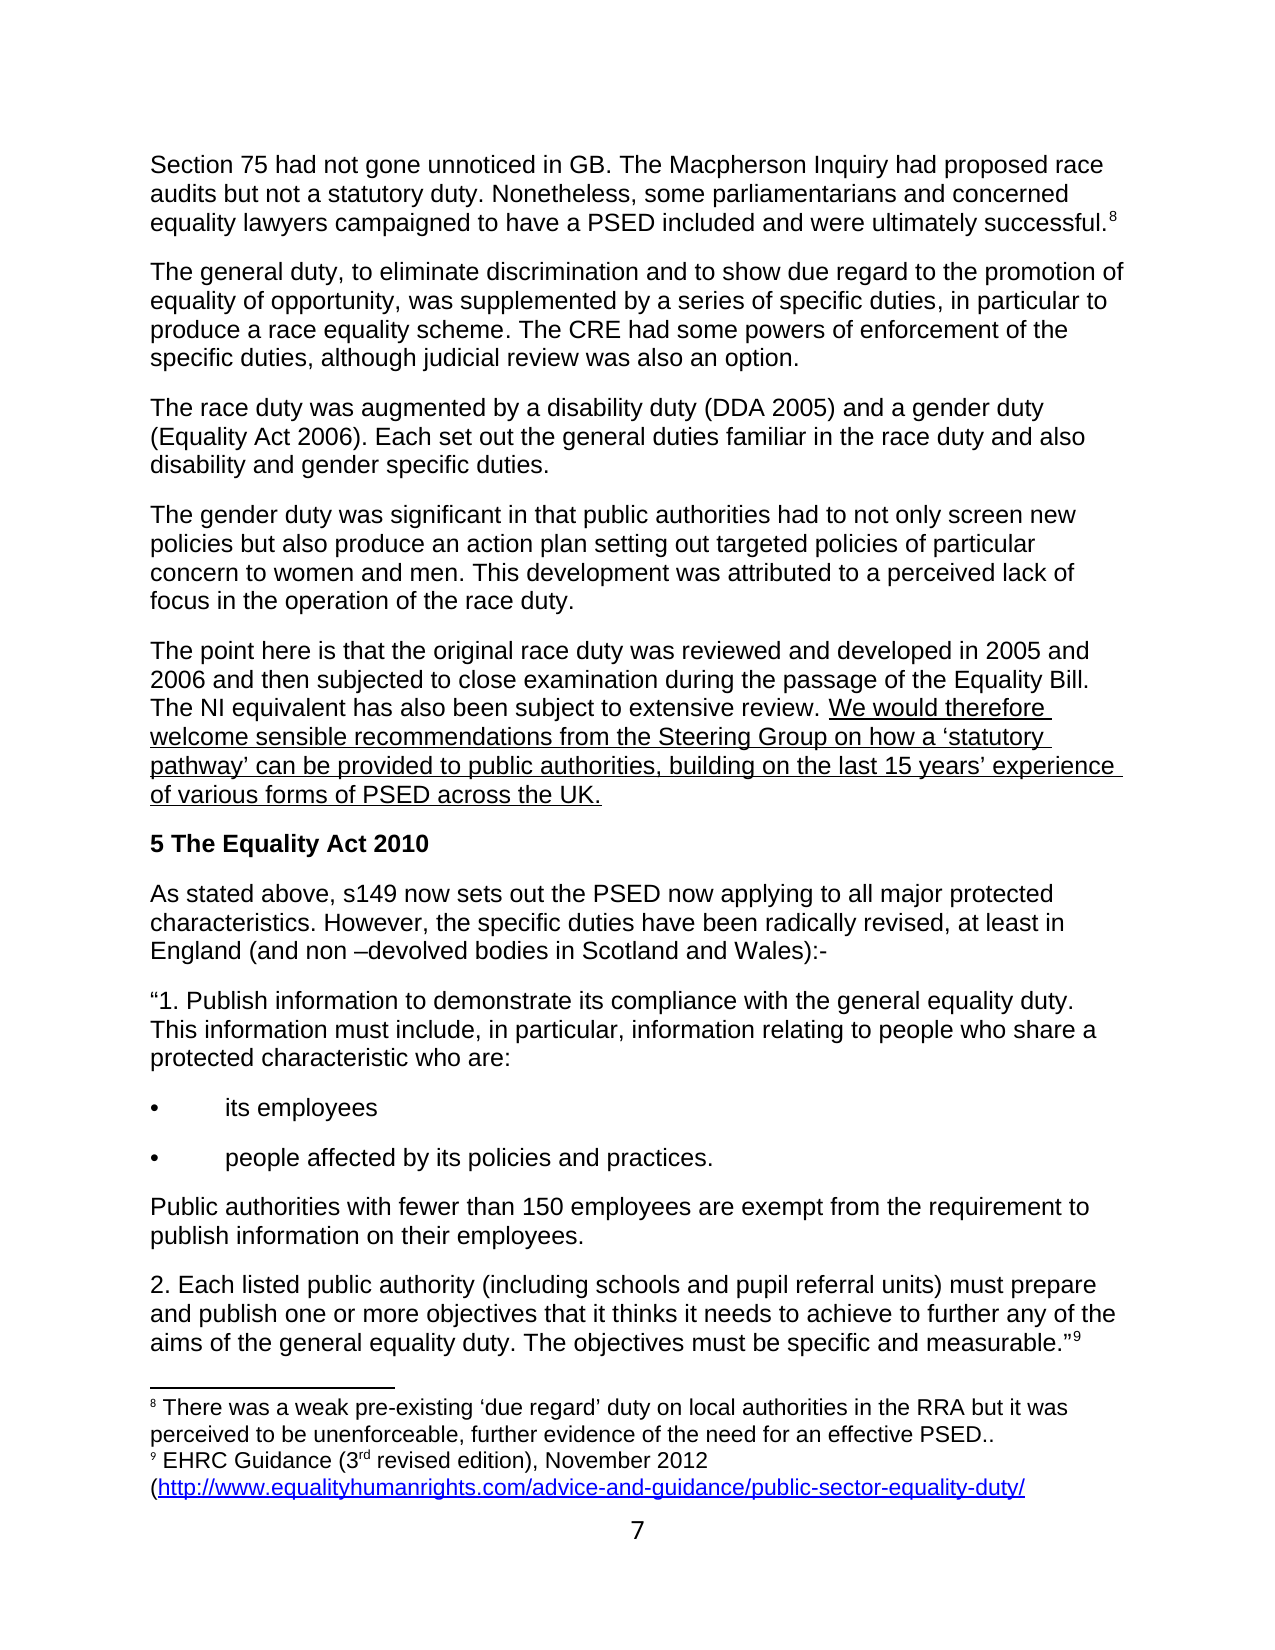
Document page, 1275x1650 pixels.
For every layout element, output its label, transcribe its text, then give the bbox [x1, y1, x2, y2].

text • people affected by its policies and practices. [150, 1142, 1125, 1171]
text 5 The Equality Act 2010 [150, 829, 1125, 858]
text “1. Publish information to demonstrate its compliance with the general equality duty. This information must include, in particular, information relating to people who share a protected characteristic who are: [150, 986, 1125, 1072]
text The race duty was augmented by a disability duty (DDA 2005) and a gender duty (Equality Act 2006). Each set out the general duties familiar in the race duty and also disability and gender specific duties. [150, 393, 1125, 479]
text Section 75 had not gone unnoticed in GB. The Macpherson Inquiry had proposed race audits but not a statutory duty. Nonetheless, some parliamentarians and concerned equality lawyers campaigned to have a PSED included and were ultimately successful. [150, 150, 1125, 236]
text The gender duty was significant in that public authorities had to not only screen new policies but also produce an action plan setting out targeted policies of particular concern to women and men. This development was attributed to a perceived lack of focus in the operation of the race duty. [150, 500, 1125, 615]
text The point here is that the original race duty was reviewed and developed in 2005 and 2006 and then subjected to close examination during the passage of the Equality Bill. The NI equivalent has also been subject to extensive review. We would therefore welcome sensible recommendations from the Steering Group on how a ‘statutory pathway’ can be provided to public authorities, building on the last 15 years’ experience of various forms of PSED across the UK. [150, 636, 1125, 808]
text • its employees [150, 1093, 1125, 1122]
text Public authorities with fewer than 150 employees are exempt from the requirement to publish information on their employees. [150, 1192, 1125, 1249]
text 2. Each listed public authority (including schools and pupil referral units) must prepare and publish one or more objectives that it thinks it needs to achieve to further any of the aims of the general equality duty. The objectives must be specific and measurable.” [150, 1270, 1125, 1357]
text The general duty, to eliminate discrimination and to show due regard to the promotion of equality of opportunity, was supplemented by a series of specific duties, in particular to produce a race equality scheme. The CRE had some powers of enforcement of the specific duties, although judicial review was also an option. [150, 257, 1125, 372]
text As stated above, s149 now sets out the PSED now applying to all major protected characteristics. However, the specific duties have been radically revised, at least in England (and non –devolved bodies in Scotland and Wales):- [150, 879, 1125, 965]
